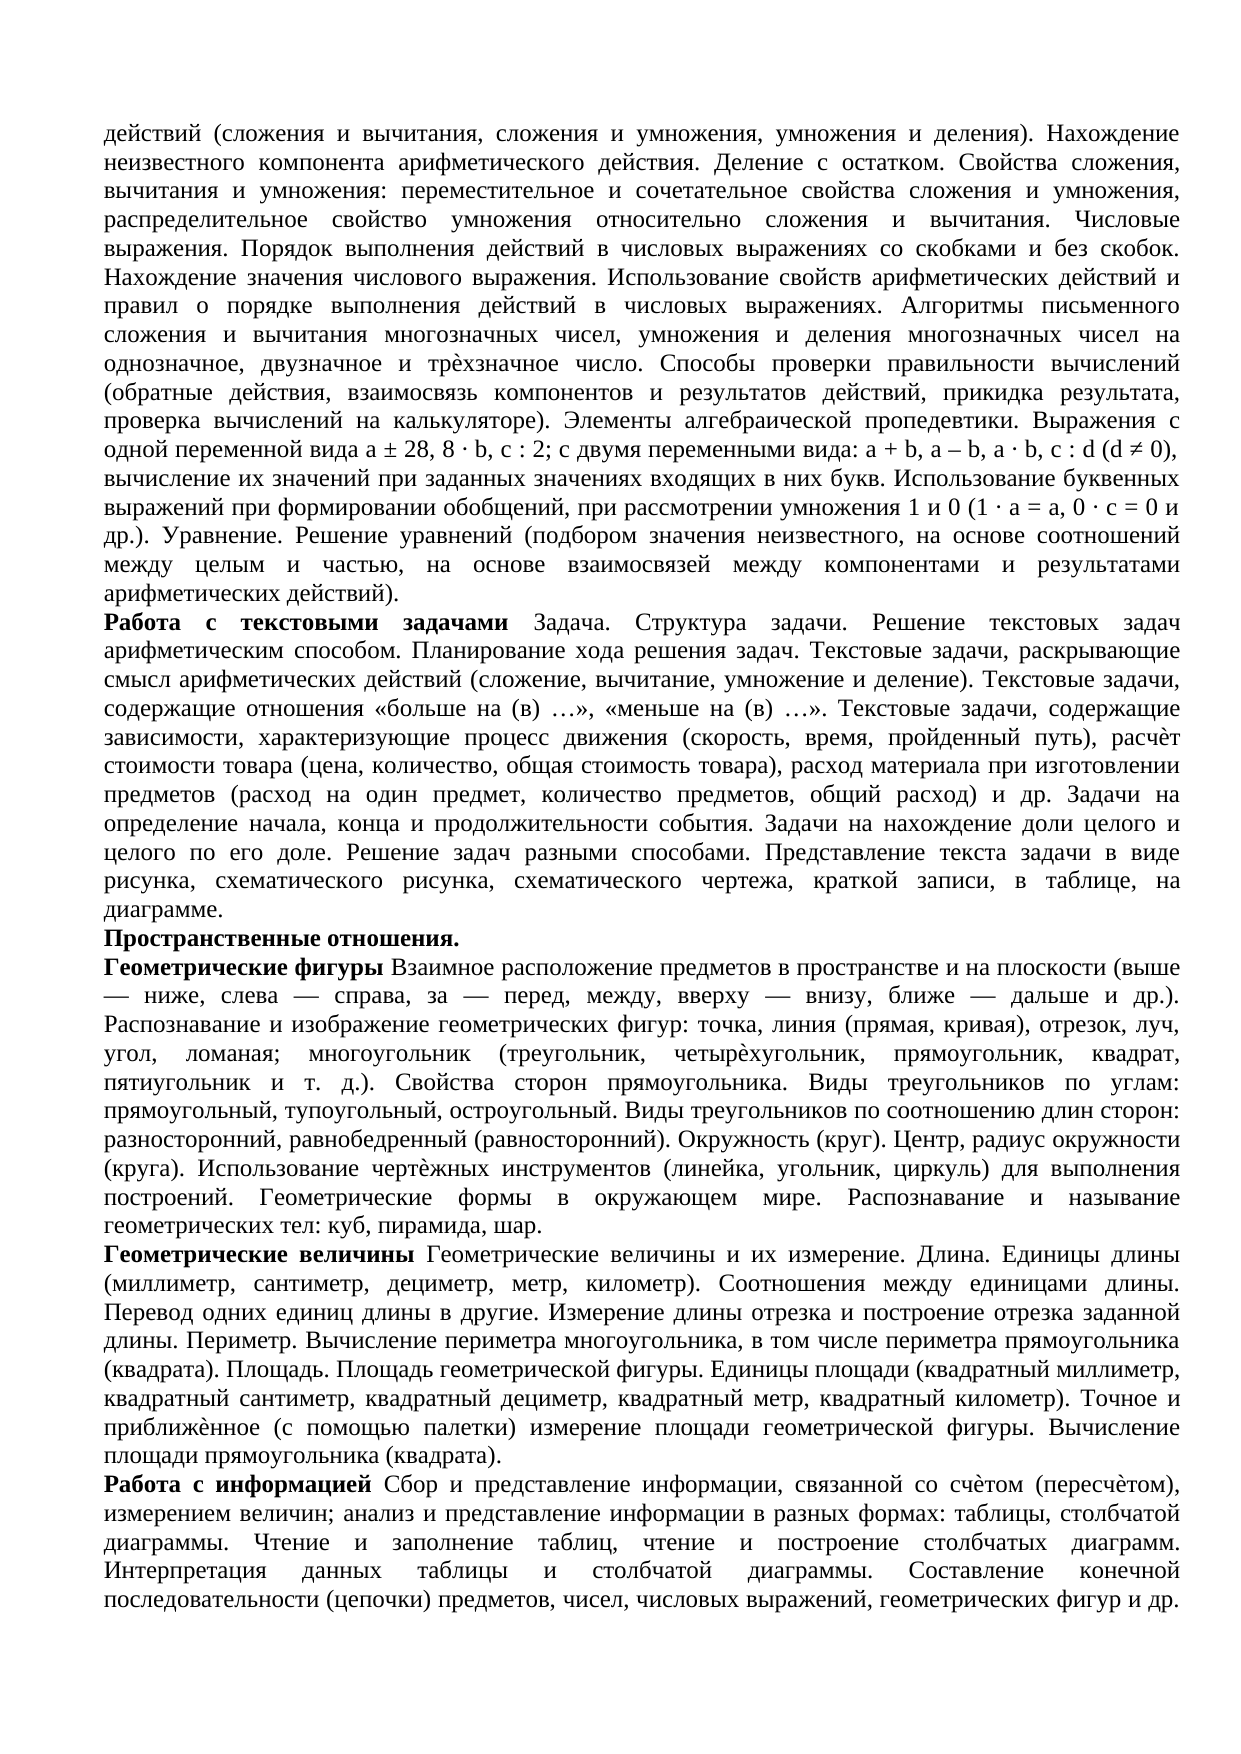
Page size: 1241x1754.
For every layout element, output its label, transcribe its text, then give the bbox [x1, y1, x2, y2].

text Геометрические величины Геометрические величины и их измерение. Длина. Единицы длины (миллиметр, сантиметр, дециметр, метр, километр). Соотношения между единицами длины. Перевод одних единиц длины в другие. Измерение длины отрезка и построение отрезка заданной длины. Периметр. Вычисление периметра многоугольника, в том числе периметра прямоугольника (квадрата). Площадь. Площадь геометрической фигуры. Единицы площади (квадратный миллиметр, квадратный сантиметр, квадратный дециметр, квадратный метр, квадратный километр). Точное и приближѐнное (с помощью палетки) измерение площади геометрической фигуры. Вычисление площади прямоугольника (квадрата). [103, 1239, 1181, 1469]
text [103, 118, 1181, 607]
text Пространственные отношения. [103, 923, 1181, 952]
text Геометрические фигуры Взаимное расположение предметов в пространстве и на плоскости (выше — ниже, слева — справа, за — перед, между, вверху — внизу, ближе — дальше и др.). Распознавание и изображение геометрических фигур: точка, линия (прямая, кривая), отрезок, луч, угол, ломаная; многоугольник (треугольник, четырѐхугольник, прямоугольник, квадрат, пятиугольник и т. д.). Свойства сторон прямоугольника. Виды треугольников по углам: прямоугольный, тупоугольный, остроугольный. Виды треугольников по соотношению длин сторон: разносторонний, равнобедренный (равносторонний). Окружность (круг). Центр, радиус окружности (круга). Использование чертѐжных инструментов (линейка, угольник, циркуль) для выполнения построений. Геометрические формы в окружающем мире. Распознавание и называние геометрических тел: куб, пирамида, шар. [103, 952, 1181, 1239]
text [103, 1469, 1181, 1613]
text Работа с текстовыми задачами Задача. Структура задачи. Решение текстовых задач арифметическим способом. Планирование хода решения задач. Текстовые задачи, раскрывающие смысл арифметических действий (сложение, вычитание, умножение и деление). Текстовые задачи, содержащие отношения «больше на (в) …», «меньше на (в) …». Текстовые задачи, содержащие зависимости, характеризующие процесс движения (скорость, время, пройденный путь), расчѐт стоимости товара (цена, количество, общая стоимость товара), расход материала при изготовлении предметов (расход на один предмет, количество предметов, общий расход) и др. Задачи на определение начала, конца и продолжительности события. Задачи на нахождение доли целого и целого по его доле. Решение задач разными способами. Представление текста задачи в виде рисунка, схематического рисунка, схематического чертежа, краткой записи, в таблице, на диаграмме. [103, 607, 1181, 923]
